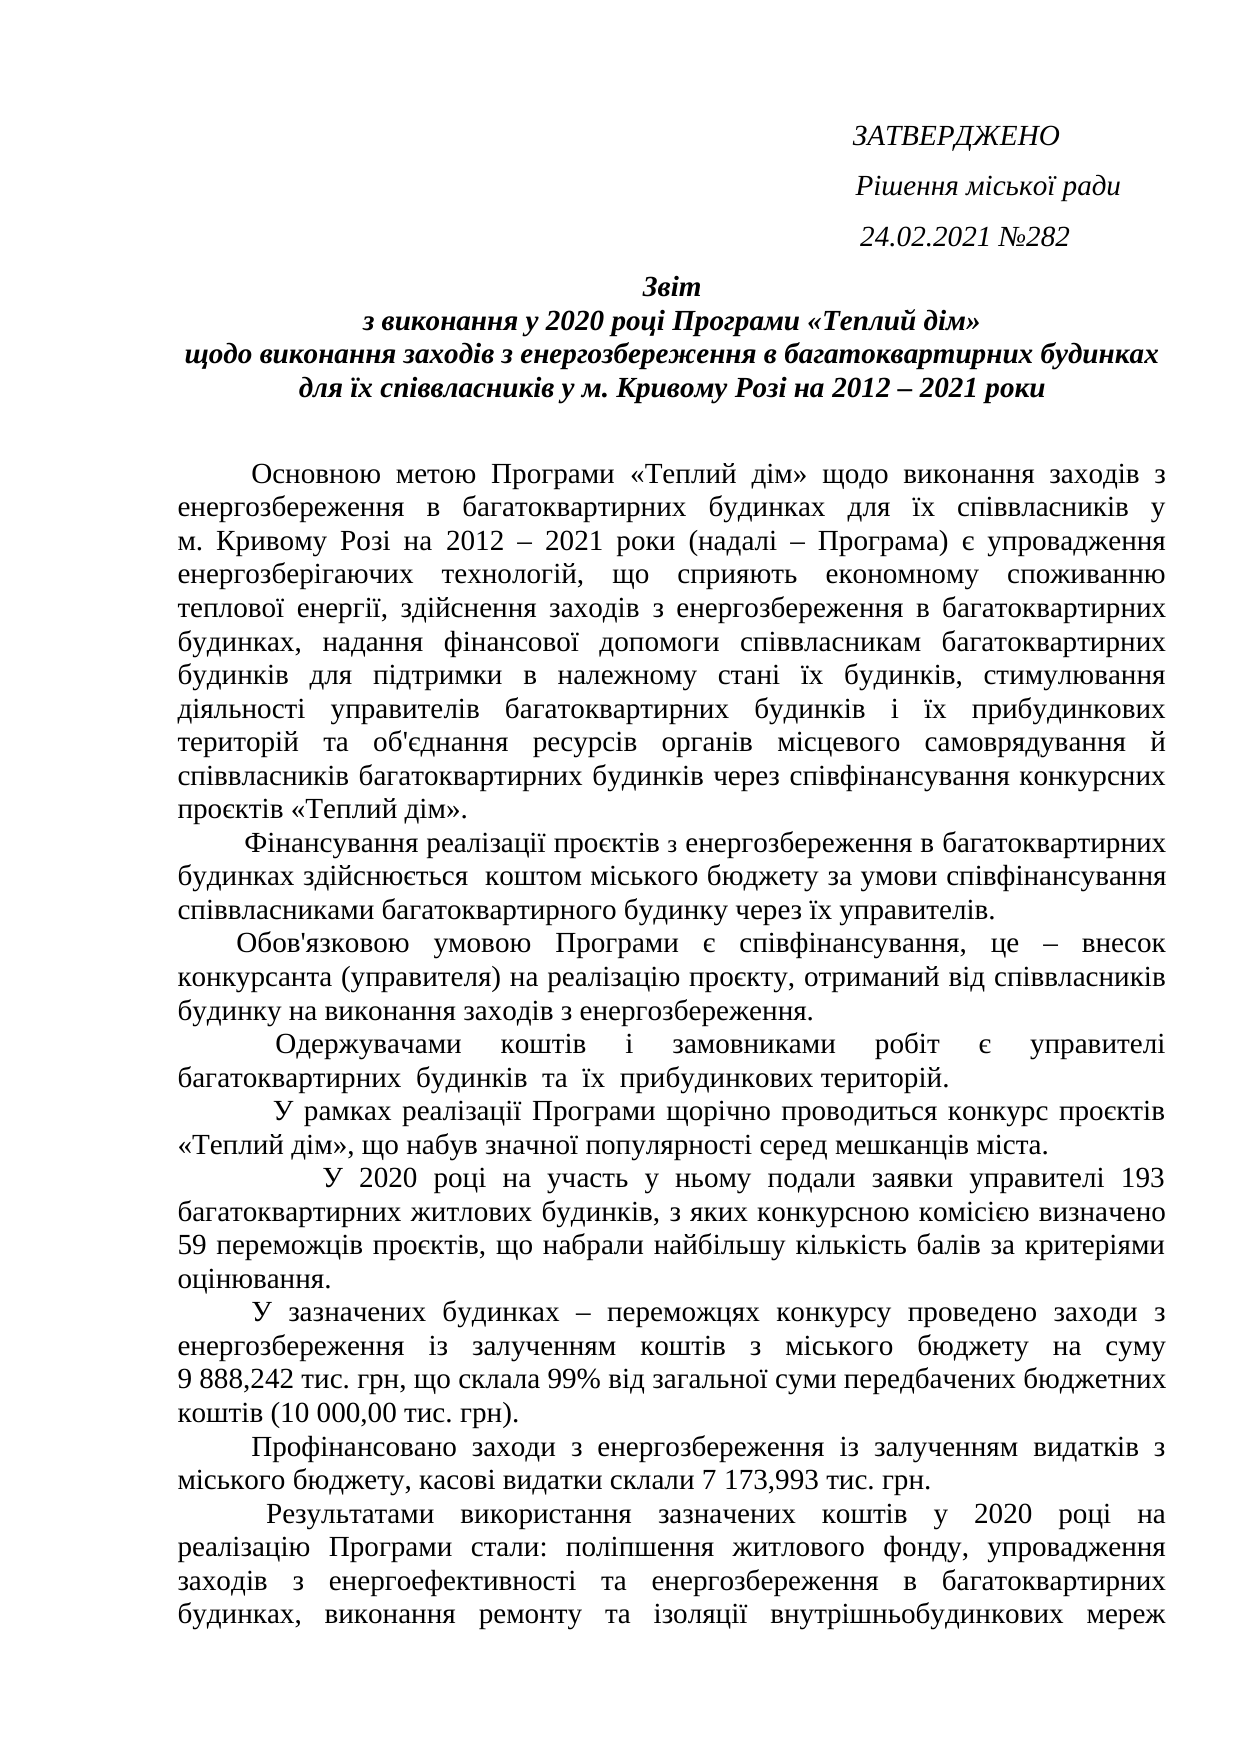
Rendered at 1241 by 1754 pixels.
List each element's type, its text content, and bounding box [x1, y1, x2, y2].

text щодо виконання заходів з енергозбереження в багатоквартирних будинках для їх співвласників у м. Кривому Розі на 2012 – 2021 роки [177, 336, 1167, 403]
text Одержувачами коштів і замовниками робіт є управителі багатоквартирних будинків та їх прибудинкових територій. [177, 1026, 1167, 1093]
text У 2020 році на участь у ньому подали заявки управителі 193 багатоквартирних житлових будинків, з яких конкурсною комісією визначено 59 переможців проєктів, що набрали найбільшу кількість балів за критеріями оцінювання. [177, 1160, 1167, 1294]
text з виконання у 2020 році Програми «Теплий дім» [177, 303, 1167, 336]
text Фінансування реалізації проєктів з енергозбереження в багатоквартирних будинках здійснюється коштом міського бюджету за умови співфінансування співвласниками багатоквартирного будинку через їх управителів. [177, 825, 1167, 926]
text У зазначених будинках – переможцях конкурсу проведено заходи з енергозбереження із залученням коштів з міського бюджету на суму 9 888,242 тис. грн, що склала 99% від загальної суми передбачених бюджетних коштів (10 000,00 тис. грн). [177, 1294, 1167, 1429]
text Обов'язковою умовою Програми є співфінансування, це – внесок конкурсанта (управителя) на реалізацію проєкту, отриманий від співвласників будинку на виконання заходів з енергозбереження. [177, 926, 1167, 1026]
text Звіт [177, 269, 1167, 303]
text Профінансовано заходи з енергозбереження із залученням видатків з міського бюджету, касові видатки склали 7 173,993 тис. грн. [177, 1429, 1167, 1496]
text ЗАТВЕРДЖЕНО [177, 118, 1167, 152]
text У рамках реалізації Програми щорічно проводиться конкурс проєктів «Теплий дім», що набув значної популярності серед мешканців міста. [177, 1093, 1167, 1160]
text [177, 1496, 1167, 1630]
text 24.02.2021 №282 [177, 219, 1167, 252]
text Рішення міської ради [177, 168, 1167, 202]
text Основною метою Програми «Теплий дім» щодо виконання заходів з енергозбереження в багатоквартирних будинках для їх співвласників у м. Кривому Розі на 2012 – 2021 роки (надалі – Програма) є упровадження енергозберігаючих технологій, що сприяють економному споживанню теплової енергії, здійснення заходів з енергозбереження в багатоквартирних будинках, надання фінансової допомоги співвласникам багатоквартирних будинків для підтримки в належному стані їх будинків, стимулювання діяльності управителів багатоквартирних будинків і їх прибудинкових територій та об'єднання ресурсів органів місцевого самоврядування й співвласників багатоквартирних будинків через співфінансування конкурсних проєктів «Теплий дім». [177, 456, 1167, 825]
